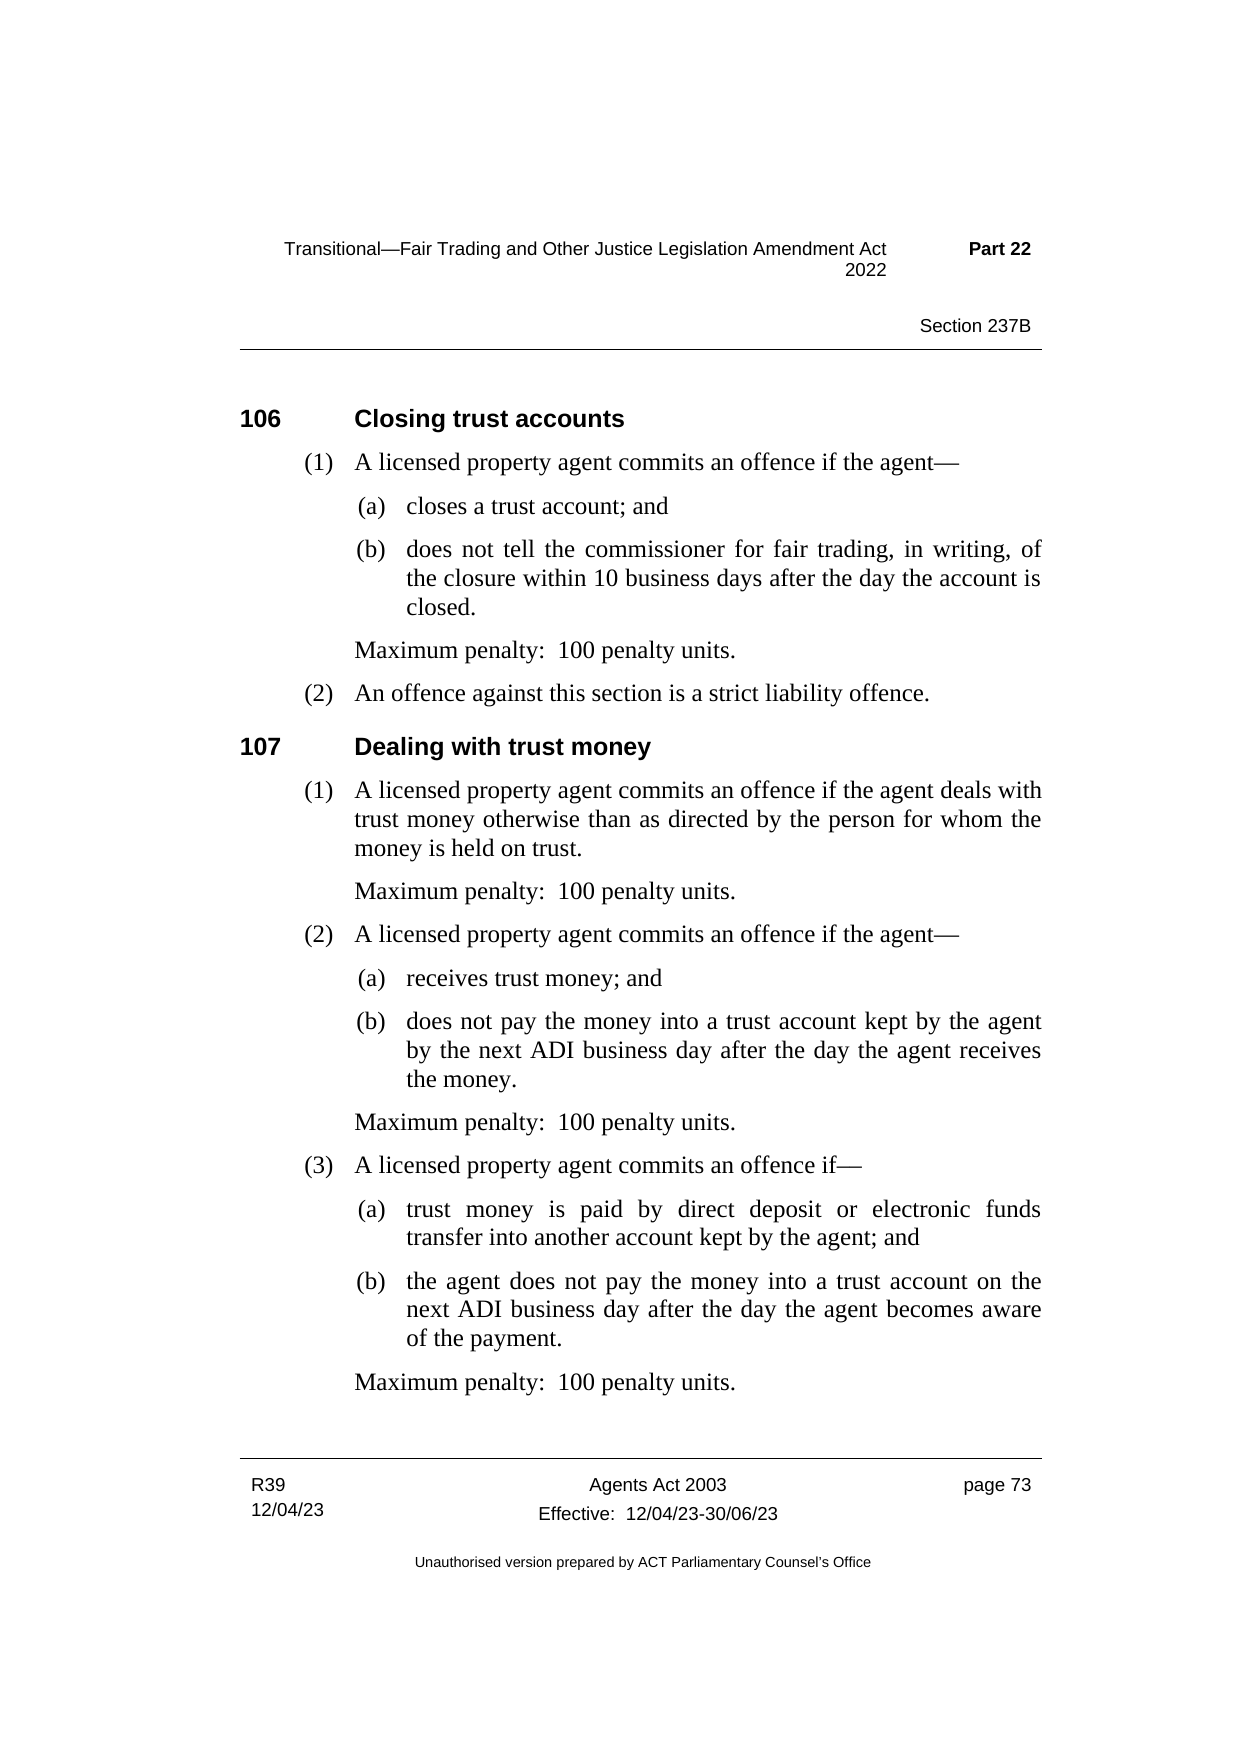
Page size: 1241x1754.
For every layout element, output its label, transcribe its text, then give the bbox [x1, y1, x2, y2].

text (3) A licensed property agent commits an offence if–– [239, 1150, 1042, 1179]
text (2) An offence against this section is a strict liability offence. [239, 678, 1042, 707]
text (a) receives trust money; and [239, 963, 1042, 992]
text (b) does not tell the commissioner for fair trading, in writing, of the closure within 10 business days after the day the account is closed. [239, 534, 1042, 620]
text (a) trust money is paid by direct deposit or electronic funds transfer into another account kept by the agent; and [239, 1194, 1042, 1251]
text Maximum penalty: 100 penalty units. [354, 1107, 1042, 1136]
text (2) A licensed property agent commits an offence if the agent— [239, 919, 1042, 948]
text Maximum penalty: 100 penalty units. [354, 876, 1042, 905]
text 106 Closing trust accounts [239, 404, 1042, 433]
text (b) does not pay the money into a trust account kept by the agent by the next ADI business day after the day the agent receives the money. [239, 1006, 1042, 1092]
text (b) the agent does not pay the money into a trust account on the next ADI business day after the day the agent becomes aware of the payment. [239, 1266, 1042, 1352]
text 107 Dealing with trust money [239, 732, 1042, 761]
text (a) closes a trust account; and [239, 491, 1042, 519]
text Maximum penalty: 100 penalty units. [354, 1367, 1042, 1395]
text (1) A licensed property agent commits an offence if the agent deals with trust money otherwise than as directed by the person for whom the money is held on trust. [239, 775, 1042, 862]
text (1) A licensed property agent commits an offence if the agent— [239, 447, 1042, 476]
text Maximum penalty: 100 penalty units. [354, 635, 1042, 664]
